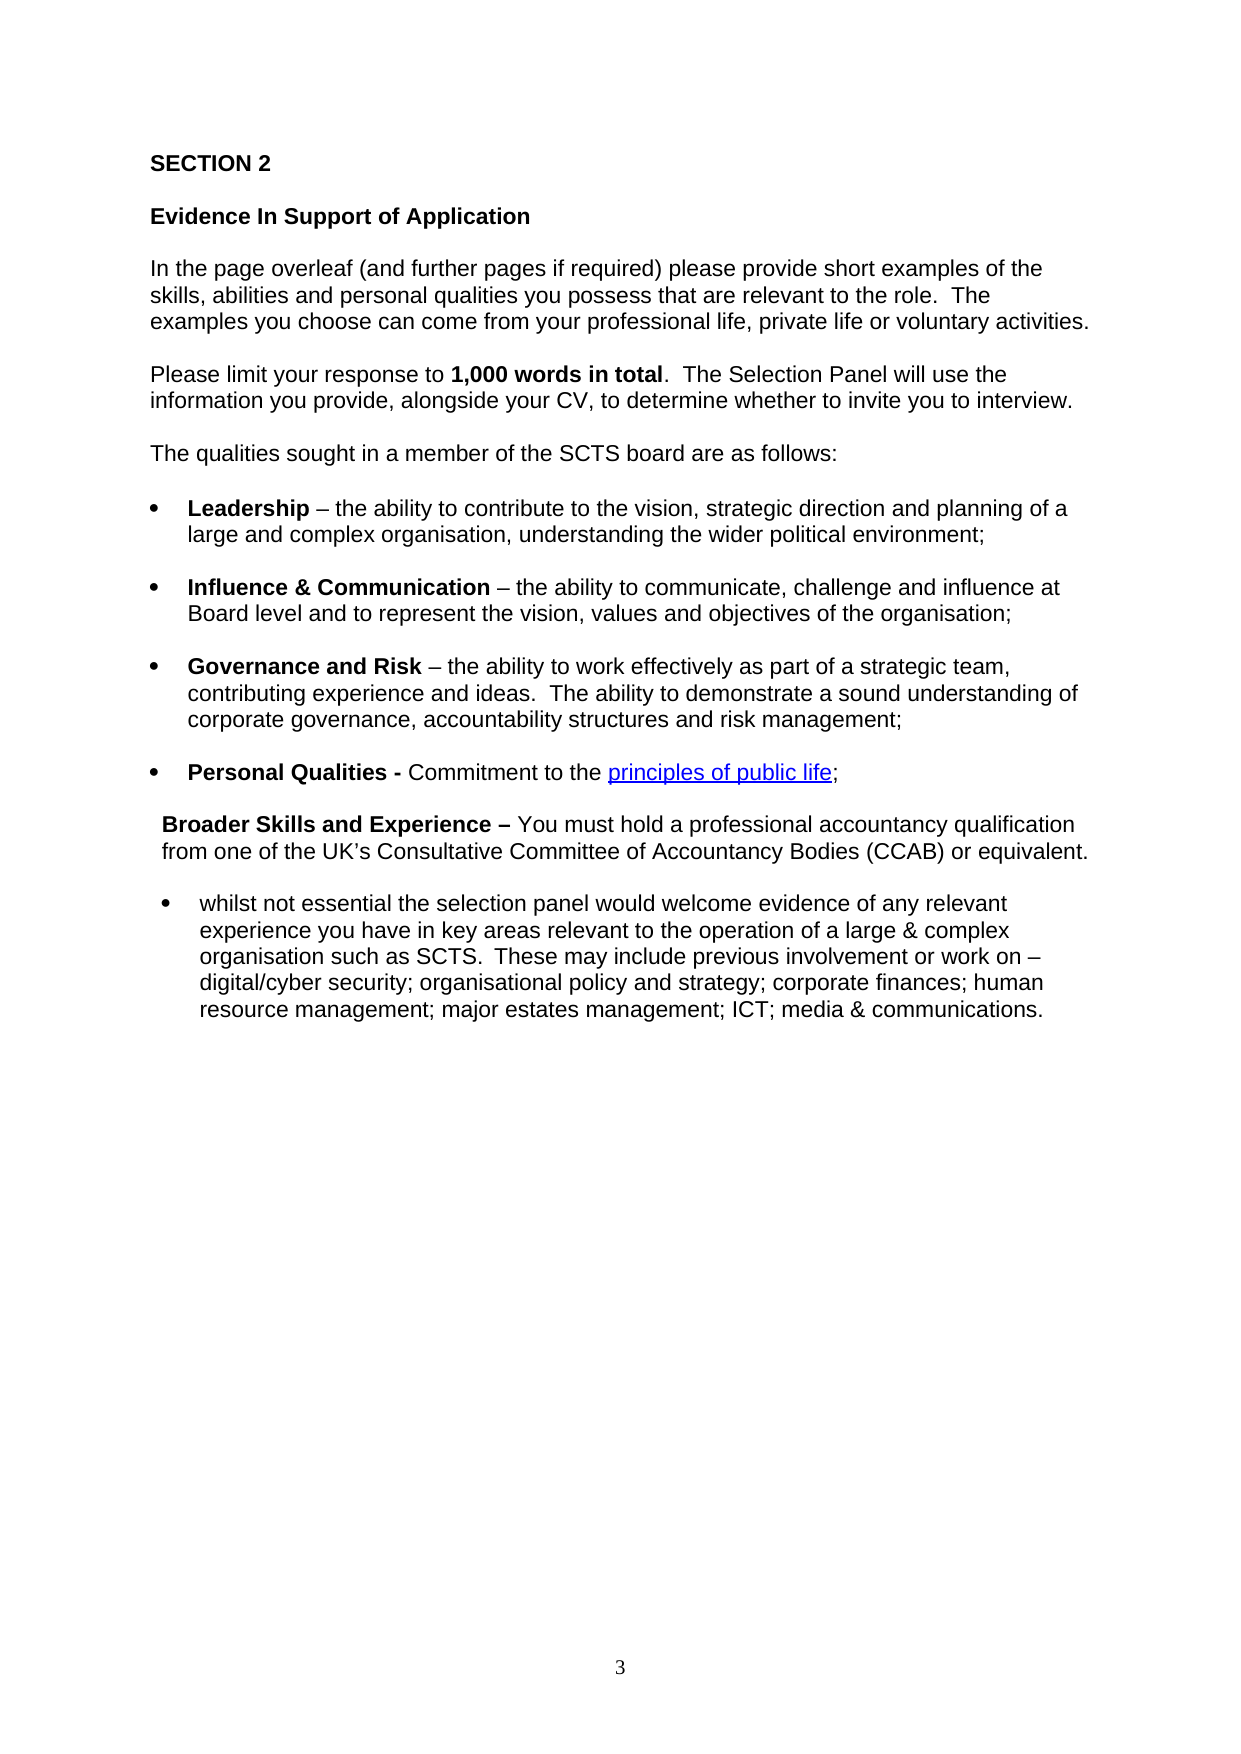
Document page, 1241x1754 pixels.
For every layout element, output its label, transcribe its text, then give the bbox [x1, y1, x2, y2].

list Personal Qualities - Commitment to the principles of public life; [150, 758, 1090, 785]
text The qualities sought in a member of the SCTS board are as follows: [150, 440, 1090, 466]
text In the page overleaf (and further pages if required) please provide short examples of the skills, abilities and personal qualities you possess that are relevant to the role. The examples you choose can come from your professional life, private life or voluntary activities. [150, 255, 1090, 334]
list whilst not essential the selection panel would welcome evidence of any relevant experience you have in key areas relevant to the operation of a large & complex organisation such as SCTS. These may include previous involvement or work on – digital/cyber security; organisational policy and strategy; corporate finances; human resource management; major estates management; ICT; media & communications. [162, 890, 1069, 1022]
list Governance and Risk – the ability to work effectively as part of a strategic team, contributing experience and ideas. The ability to demonstrate a sound understanding of corporate governance, accountability structures and risk management; [150, 653, 1090, 732]
text SECTION 2 [150, 150, 1090, 176]
list Leadership – the ability to contribute to the vision, strategic direction and planning of a large and complex organisation, understanding the wider political environment; [150, 495, 1090, 548]
text Broader Skills and Experience – You must hold a professional accountancy qualification from one of the UK’s Consultative Committee of Accountancy Bodies (CCAB) or equivalent. [162, 811, 1090, 864]
text Evidence In Support of Application [150, 203, 1090, 229]
list Influence & Communication – the ability to communicate, challenge and influence at Board level and to represent the vision, values and objectives of the organisation; [150, 574, 1090, 627]
text Please limit your response to 1,000 words in total. The Selection Panel will use the information you provide, alongside your CV, to determine whether to invite you to interview. [150, 361, 1090, 413]
